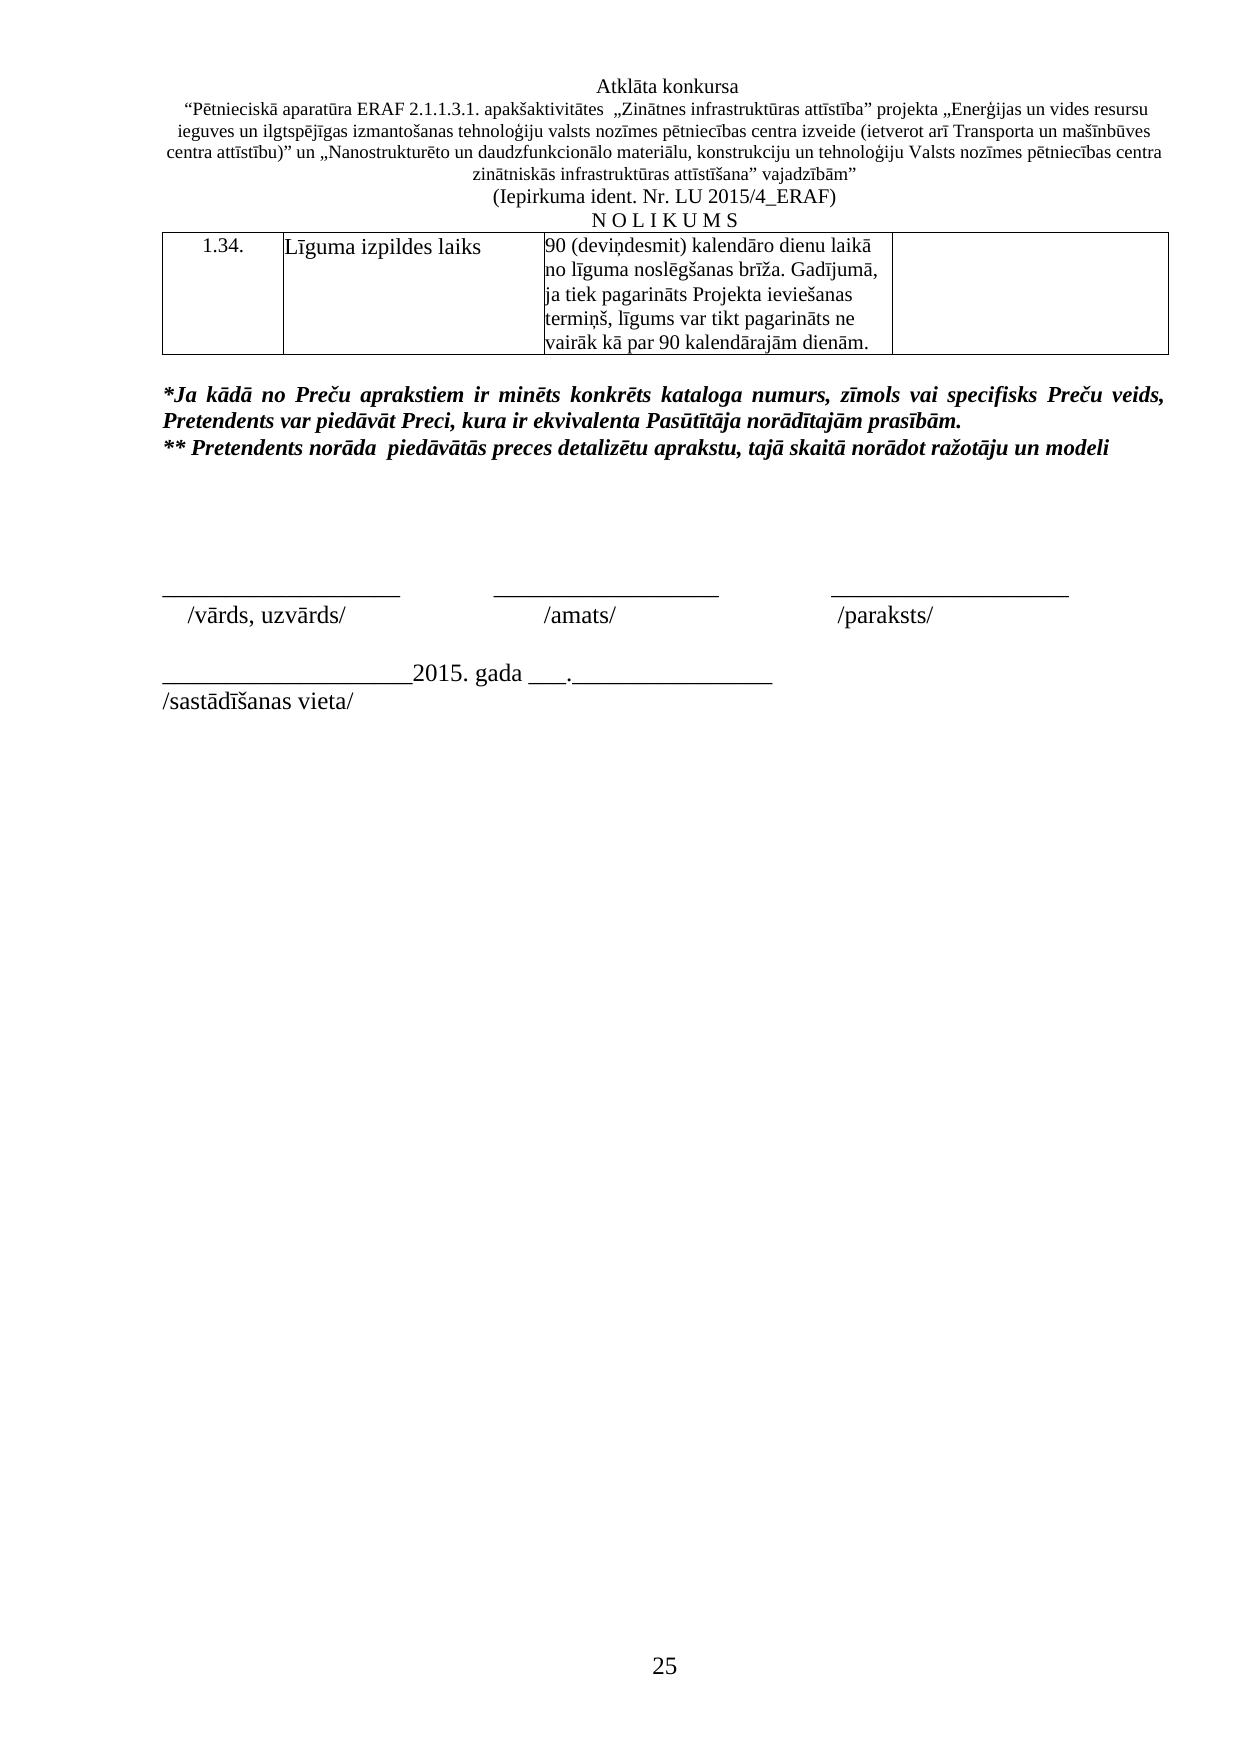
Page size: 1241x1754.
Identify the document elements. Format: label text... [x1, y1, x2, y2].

text /vārds, uzvārds/ /amats/ /paraksts/ [162, 600, 1167, 629]
table_cell Līguma izpildes laiks [284, 233, 544, 354]
text ____________________2015. gada ___.________________ [162, 658, 1167, 686]
text *Ja kādā no Preču aprakstiem ir minēts konkrēts kataloga numurs, zīmols vai specifisks Preču veids, Pretendents var piedāvāt Preci, kura ir ekvivalenta Pasūtītāja norādītajām prasībām. [162, 381, 1167, 434]
text /sastādīšanas vieta/ [162, 686, 1167, 715]
table_cell 90 (deviņdesmit) kalendāro dienu laikā no līguma noslēgšanas brīža. Gadījumā, ja tiek pagarināts Projekta ieviešanas termiņš, līgums var tikt pagarināts ne vairāk kā par 90 kalendārajām dienām. [545, 233, 892, 354]
table_cell 1.34. [163, 233, 283, 354]
text ___________________ __________________ ___________________ [162, 571, 1167, 600]
table_cell [893, 233, 1168, 354]
text ** Pretendents norāda piedāvātās preces detalizētu aprakstu, tajā skaitā norādot ražotāju un modeli [162, 434, 1167, 460]
